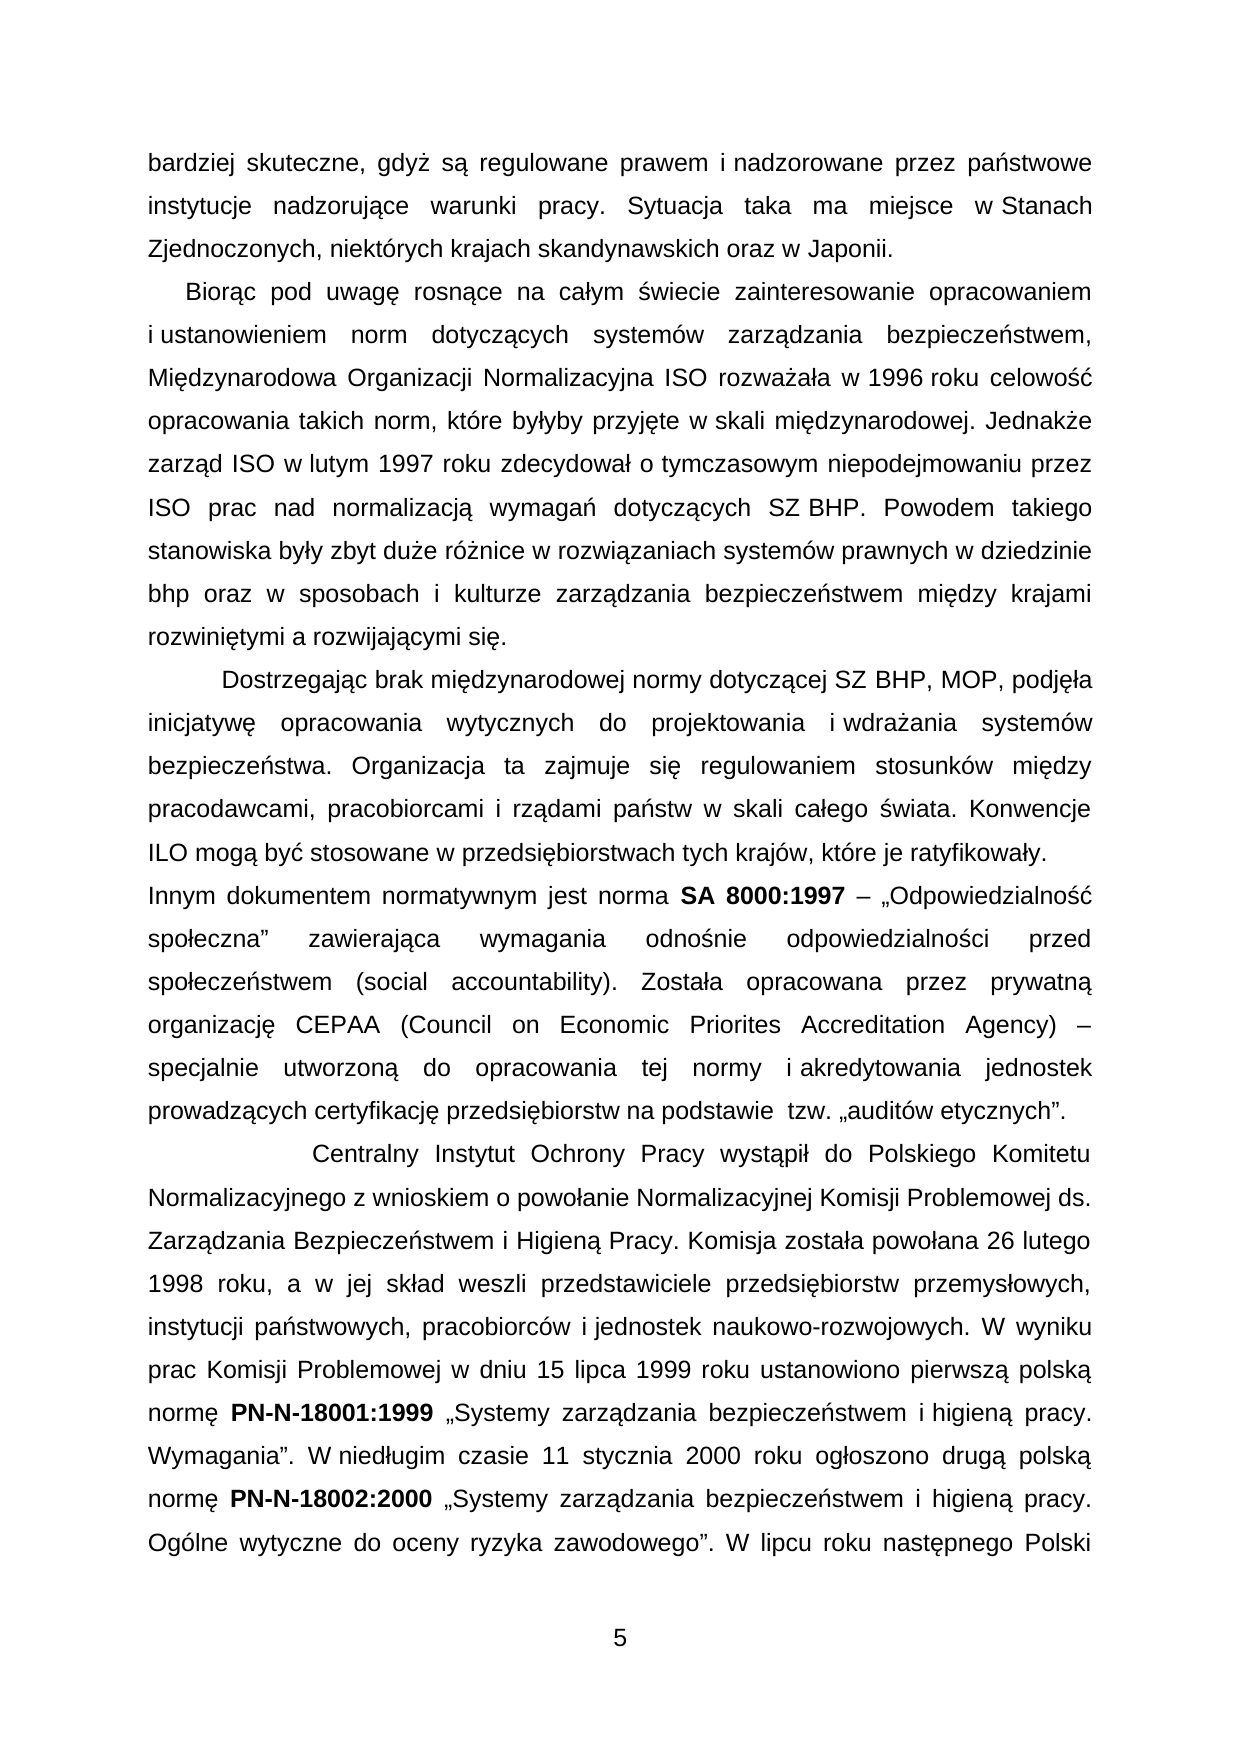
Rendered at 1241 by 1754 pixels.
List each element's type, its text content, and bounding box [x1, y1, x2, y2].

text Innym dokumentem normatywnym jest norma SA 8000:1997 – „Odpowiedzialność społeczna” zawierająca wymagania odnośnie odpowiedzialności przed społeczeństwem (social accountability). Została opracowana przez prywatną organizację CEPAA (Council on Economic Priorites Accreditation Agency) –specjalnie utworzoną do opracowania tej normy i akredytowania jednostek prowadzących certyfikację przedsiębiorstw na podstawie tzw. „auditów etycznych”. [148, 881, 1093, 1125]
text Biorąc pod uwagę rosnące na całym świecie zainteresowanie opracowaniem i ustanowieniem norm dotyczących systemów zarządzania bezpieczeństwem, Międzynarodowa Organizacji Normalizacyjna ISO rozważała w 1996 roku celowość opracowania takich norm, które byłyby przyjęte w skali międzynarodowej. Jednakże zarząd ISO w lutym 1997 roku zdecydował o tymczasowym niepodejmowaniu przez ISO prac nad normalizacją wymagań dotyczących SZ BHP. Powodem takiego stanowiska były zbyt duże różnice w rozwiązaniach systemów prawnych w dziedzinie bhp oraz w sposobach i kulturze zarządzania bezpieczeństwem między krajami rozwiniętymi a rozwijającymi się. [148, 277, 1093, 651]
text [148, 148, 1093, 263]
text Dostrzegając brak międzynarodowej normy dotyczącej SZ BHP, MOP, podjęła inicjatywę opracowania wytycznych do projektowania i wdrażania systemów bezpieczeństwa. Organizacja ta zajmuje się regulowaniem stosunków między pracodawcami, pracobiorcami i rządami państw w skali całego świata. Konwencje ILO mogą być stosowane w przedsiębiorstwach tych krajów, które je ratyfikowały. [148, 665, 1093, 866]
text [148, 1139, 1093, 1556]
